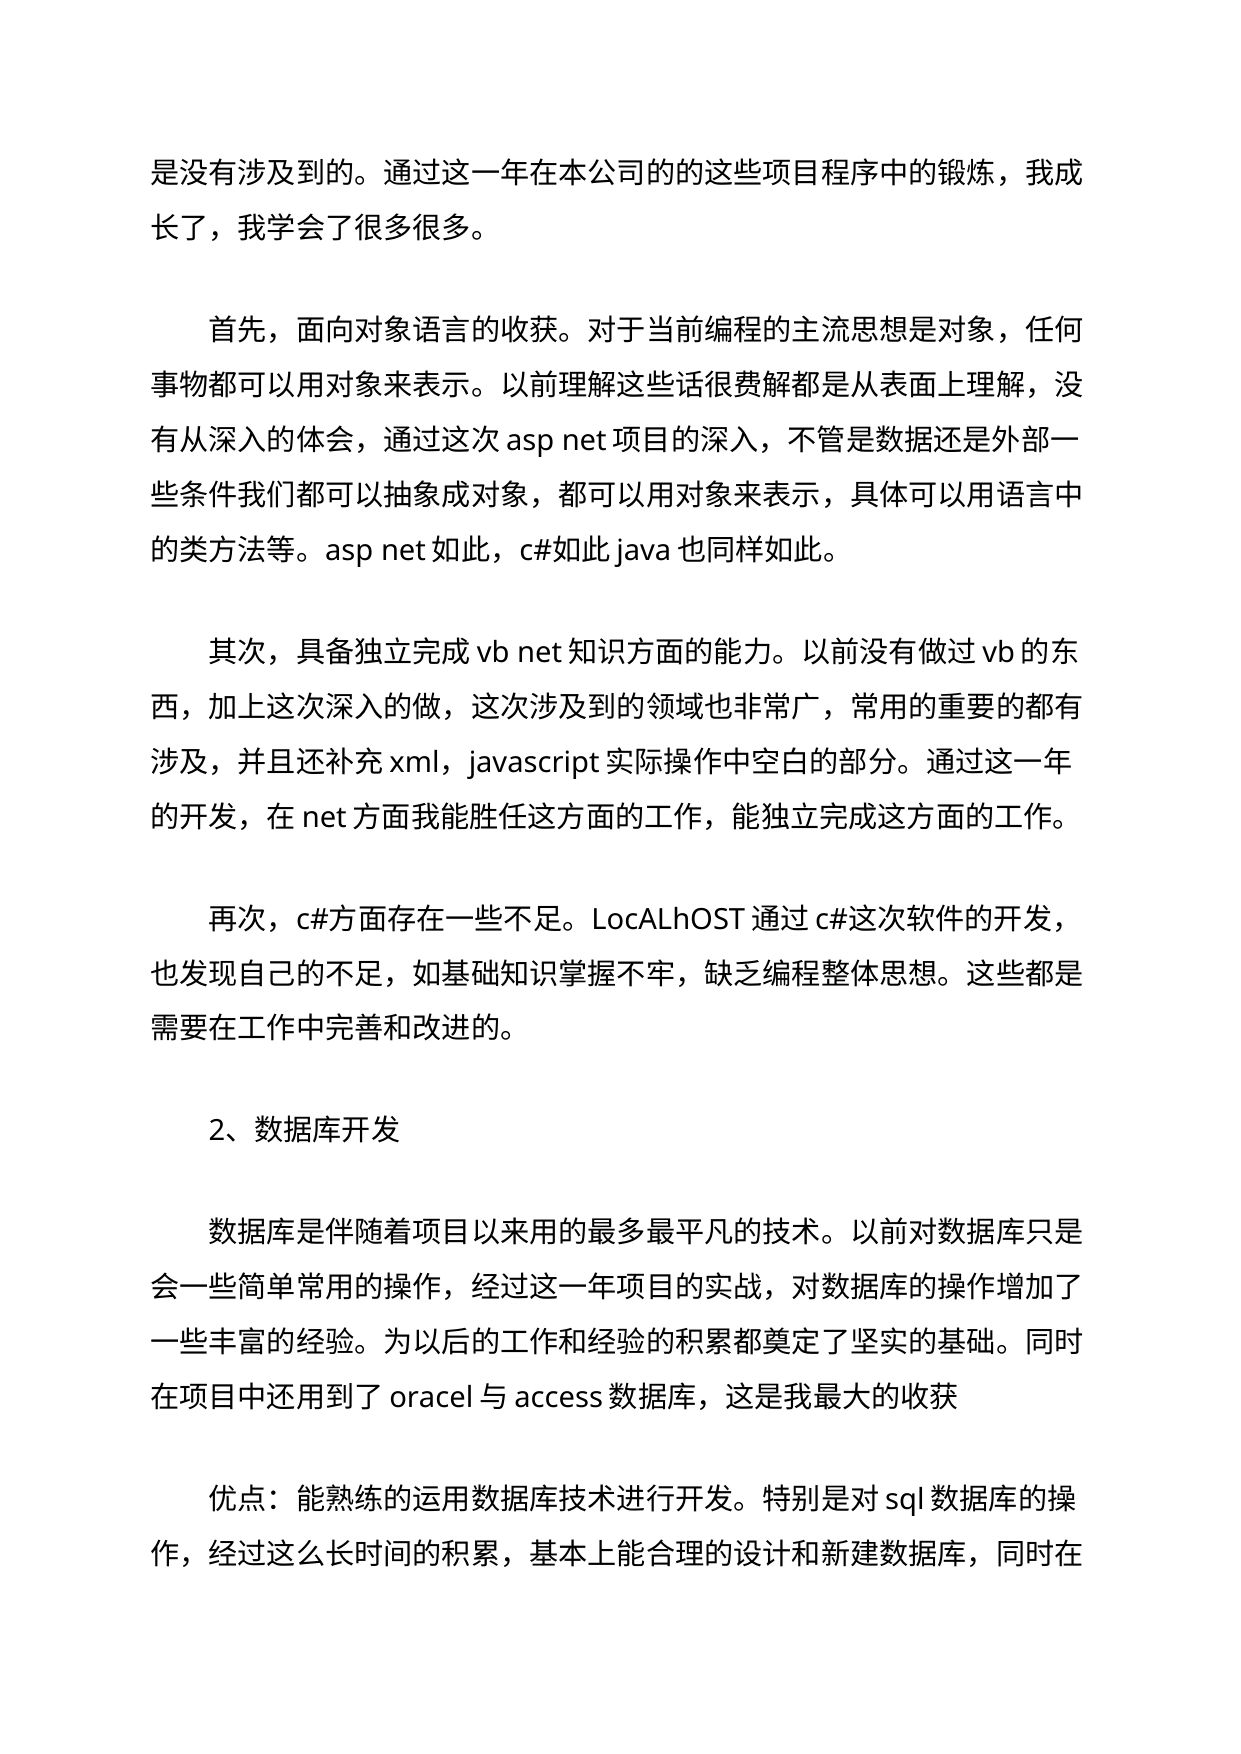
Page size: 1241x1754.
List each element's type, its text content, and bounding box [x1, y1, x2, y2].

text 首先，面向对象语言的收获。对于当前编程的主流思想是对象，任何事物都可以用对象来表示。以前理解这些话很费解都是从表面上理解，没有从深入的体会，通过这次asp net项目的深入，不管是数据还是外部一些条件我们都可以抽象成对象，都可以用对象来表示，具体可以用语言中的类方法等。asp net如此，c#如此java也同样如此。 [150, 307, 1090, 569]
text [150, 150, 1090, 247]
text 其次，具备独立完成vb net知识方面的能力。以前没有做过vb的东西，加上这次深入的做，这次涉及到的领域也非常广，常用的重要的都有涉及，并且还补充xml，javascript实际操作中空白的部分。通过这一年的开发，在net方面我能胜任这方面的工作，能独立完成这方面的工作。 [150, 628, 1090, 836]
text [150, 1476, 1090, 1573]
text 再次，c#方面存在一些不足。LocALhOST通过c#这次软件的开发，也发现自己的不足，如基础知识掌握不牢，缺乏编程整体思想。这些都是需要在工作中完善和改进的。 [150, 895, 1090, 1047]
text 数据库是伴随着项目以来用的最多最平凡的技术。以前对数据库只是会一些简单常用的操作，经过这一年项目的实战，对数据库的操作增加了一些丰富的经验。为以后的工作和经验的积累都奠定了坚实的基础。同时在项目中还用到了oracel与access数据库，这是我最大的收获 [150, 1209, 1090, 1416]
text 2、数据库开发 [150, 1107, 1090, 1149]
